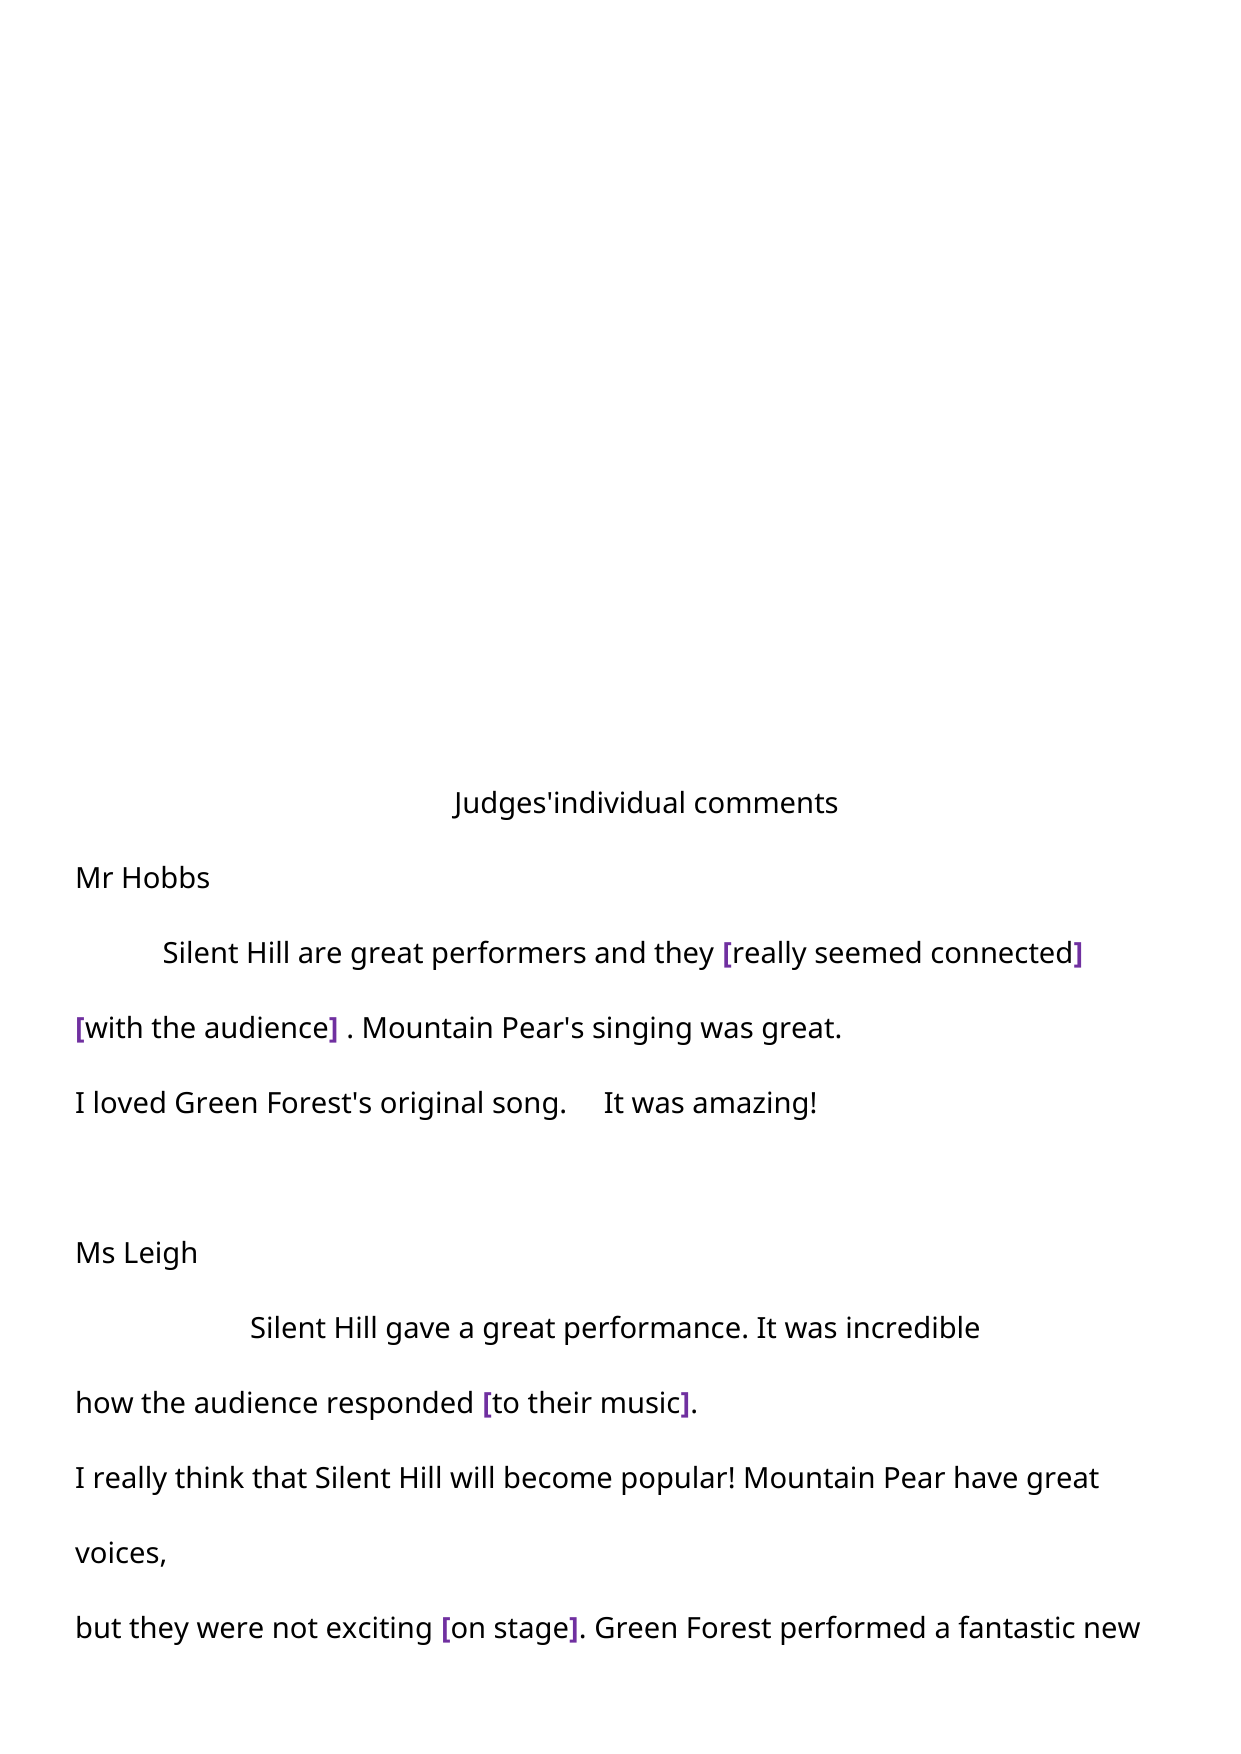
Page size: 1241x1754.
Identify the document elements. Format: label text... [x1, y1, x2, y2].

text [75, 1589, 1165, 1664]
text how the audience responded [to their music]. [75, 1364, 1165, 1439]
text [with the audience] . Mountain Pear's singing was great. [75, 989, 1165, 1064]
text I loved Green Forest's original song. It was amazing! [75, 1064, 1165, 1139]
text Judges'individual comments [75, 764, 1165, 839]
text Silent Hill are great performers and they [really seemed connected] [75, 914, 1165, 989]
text Mr Hobbs [75, 839, 1165, 914]
text I really think that Silent Hill will become popular! Mountain Pear have great voices, [75, 1439, 1165, 1589]
text Silent Hill gave a great performance. It was incredible [75, 1289, 1165, 1364]
text Ms Leigh [75, 1214, 1165, 1289]
